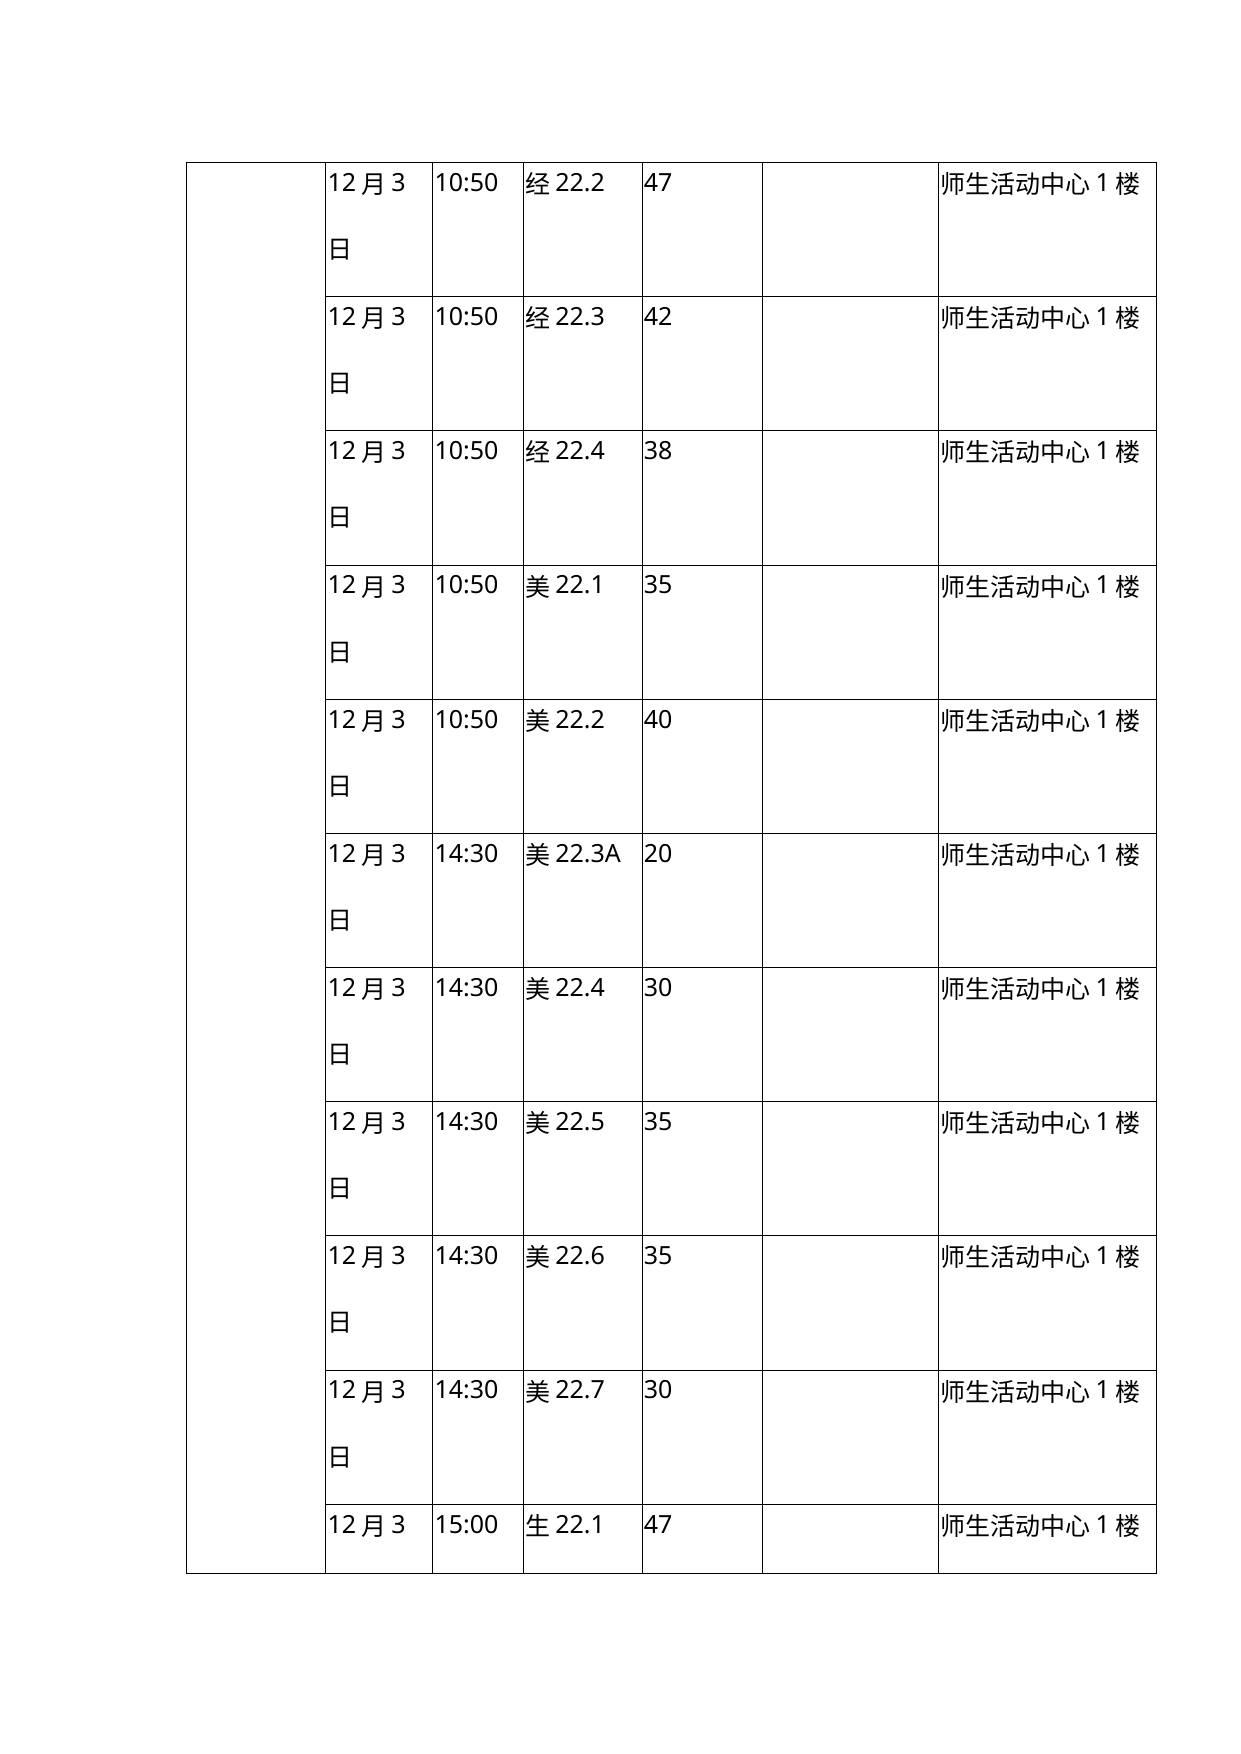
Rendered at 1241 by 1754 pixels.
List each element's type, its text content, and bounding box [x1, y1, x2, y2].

table_cell 美22.7 [524, 1371, 642, 1504]
table_cell 38 [643, 431, 762, 564]
table_cell 师生活动中心1楼 [939, 163, 1156, 296]
table_cell [763, 1102, 938, 1235]
table_cell [763, 163, 938, 296]
table_cell 师生活动中心1楼 [939, 297, 1156, 430]
table_cell [763, 834, 938, 967]
table_cell 42 [643, 297, 762, 430]
table_cell 10:50 [433, 431, 523, 564]
table_cell [763, 566, 938, 699]
table_cell 10:50 [433, 163, 523, 296]
table_cell 12月3日 [326, 700, 432, 833]
table_cell 师生活动中心1楼 [939, 1102, 1156, 1235]
table_cell 14:30 [433, 968, 523, 1101]
table_cell 10:50 [433, 700, 523, 833]
table_cell 14:30 [433, 1371, 523, 1504]
table_cell [763, 297, 938, 430]
table_cell 30 [643, 1371, 762, 1504]
table_cell 20 [643, 834, 762, 967]
table_cell 47 [643, 1505, 762, 1573]
table_cell 12月3日 [326, 1505, 432, 1573]
table_cell 30 [643, 968, 762, 1101]
table_cell 35 [643, 566, 762, 699]
table_cell 12月3日 [326, 968, 432, 1101]
table_cell 美22.4 [524, 968, 642, 1101]
table_cell 12月3日 [326, 1236, 432, 1369]
table_cell 美22.1 [524, 566, 642, 699]
table_cell [763, 700, 938, 833]
table_cell 经22.3 [524, 297, 642, 430]
table_cell 12月3日 [326, 1371, 432, 1504]
table_cell 14:30 [433, 1102, 523, 1235]
table_cell 师生活动中心1楼 [939, 566, 1156, 699]
table_cell 10:50 [433, 566, 523, 699]
table_cell 师生活动中心1楼 [939, 1371, 1156, 1504]
table_cell [763, 1236, 938, 1369]
table_cell 师生活动中心1楼 [939, 834, 1156, 967]
table_cell 40 [643, 700, 762, 833]
table_cell 10:50 [433, 297, 523, 430]
table_cell 美22.3A [524, 834, 642, 967]
table_cell 12月3日 [326, 297, 432, 430]
table_cell 美22.5 [524, 1102, 642, 1235]
table_cell 美22.6 [524, 1236, 642, 1369]
table_cell 生22.1 [524, 1505, 642, 1573]
table_cell 12月3日 [326, 163, 432, 296]
table_cell 师生活动中心1楼 [939, 1236, 1156, 1369]
table_cell 35 [643, 1236, 762, 1369]
table_cell 35 [643, 1102, 762, 1235]
table_cell 14:30 [433, 1236, 523, 1369]
table_cell 师生活动中心1楼 [939, 431, 1156, 564]
table_cell 47 [643, 163, 762, 296]
table_cell 12月3日 [326, 834, 432, 967]
table_cell 师生活动中心1楼 [939, 1505, 1156, 1573]
table_cell 美22.2 [524, 700, 642, 833]
table_cell 14:30 [433, 834, 523, 967]
table_cell 12月3日 [326, 431, 432, 564]
table_cell 经22.4 [524, 431, 642, 564]
table_cell 15:00 [433, 1505, 523, 1573]
table_cell 师生活动中心1楼 [939, 700, 1156, 833]
table_cell 12月3日 [326, 566, 432, 699]
table_cell 师生活动中心1楼 [939, 968, 1156, 1101]
table_cell [763, 431, 938, 564]
table_cell 经22.2 [524, 163, 642, 296]
table_cell [763, 1505, 938, 1573]
table_cell [763, 968, 938, 1101]
table_cell [763, 1371, 938, 1504]
table_cell 12月3日 [326, 1102, 432, 1235]
